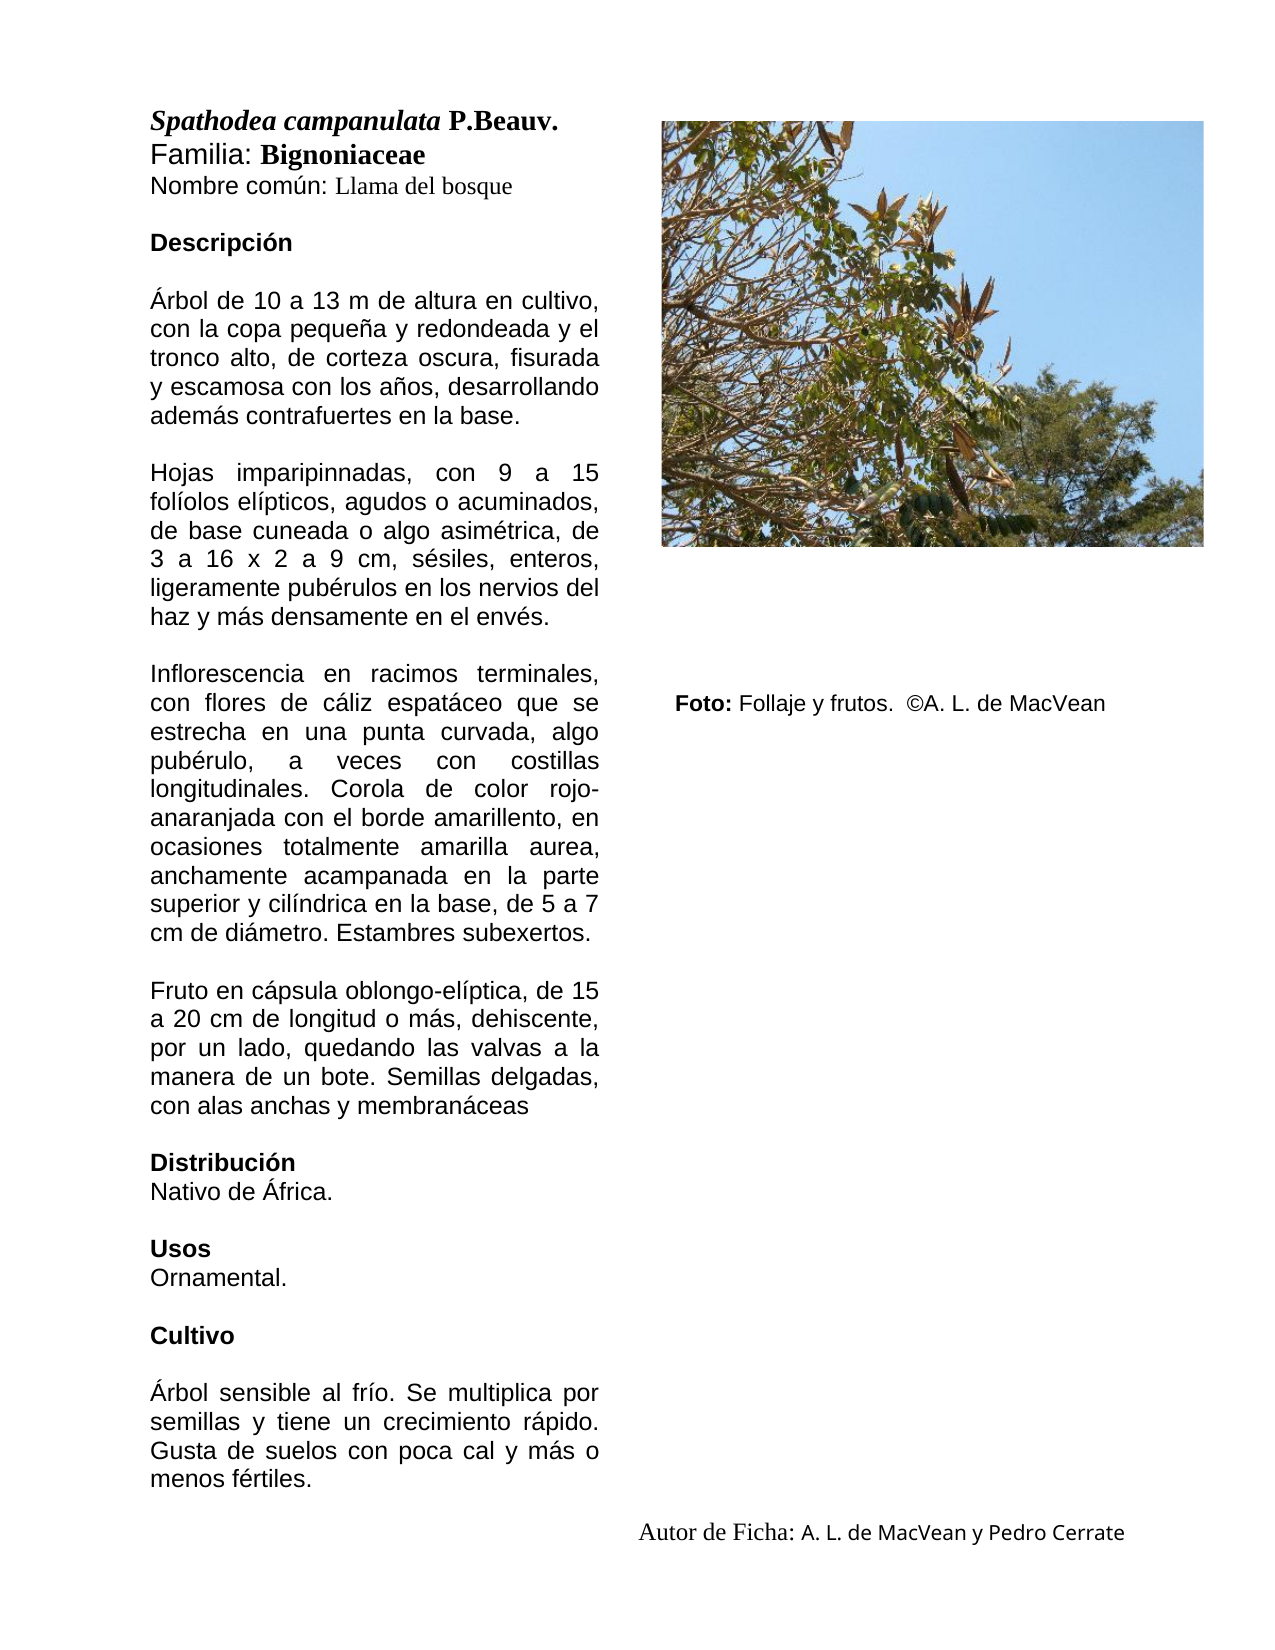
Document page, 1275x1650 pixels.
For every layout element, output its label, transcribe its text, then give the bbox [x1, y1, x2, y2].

text Foto: Follaje y frutos. ©A. L. de MacVean [675, 690, 1125, 716]
text Ornamental. [150, 1263, 600, 1292]
text Nombre común: Llama del bosque [150, 171, 600, 199]
text Distribución [150, 1148, 600, 1177]
text Nativo de África. [150, 1177, 600, 1206]
text Spathodea campanulata P.Beauv. [150, 103, 600, 137]
text Árbol de 10 a 13 m de altura en cultivo, con la copa pequeña y redondeada y el tronco alto, de corteza oscura, fisurada y escamosa con los años, desarrollando además contrafuertes en la base. [150, 286, 600, 429]
text Descripción [150, 228, 600, 257]
picture [661, 121, 1204, 547]
text Hojas imparipinnadas, con 9 a 15 folíolos elípticos, agudos o acuminados, de base cuneada o algo asimétrica, de 3 a 16 x 2 a 9 cm, sésiles, enteros, ligeramente pubérulos en los nervios del haz y más densamente en el envés. [150, 458, 600, 631]
subtitle Familia: Bignoniaceae [150, 137, 600, 171]
text Inflorescencia en racimos terminales, con flores de cáliz espatáceo que se estrecha en una punta curvada, algo pubérulo, a veces con costillas longitudinales. Corola de color rojo-anaranjada con el borde amarillento, en ocasiones totalmente amarilla aurea, anchamente acampanada en la parte superior y cilíndrica en la base, de 5 a 7 cm de diámetro. Estambres subexertos. [150, 659, 600, 947]
text Árbol sensible al frío. Se multiplica por semillas y tiene un crecimiento rápido. Gusta de suelos con poca cal y más o menos fértiles. [150, 1378, 600, 1493]
text Usos [150, 1234, 600, 1263]
text Cultivo [150, 1321, 600, 1349]
text Fruto en cápsula oblongo-elíptica, de 15 a 20 cm de longitud o más, dehiscente, por un lado, quedando las valvas a la manera de un bote. Semillas delgadas, con alas anchas y membranáceas [150, 976, 600, 1119]
